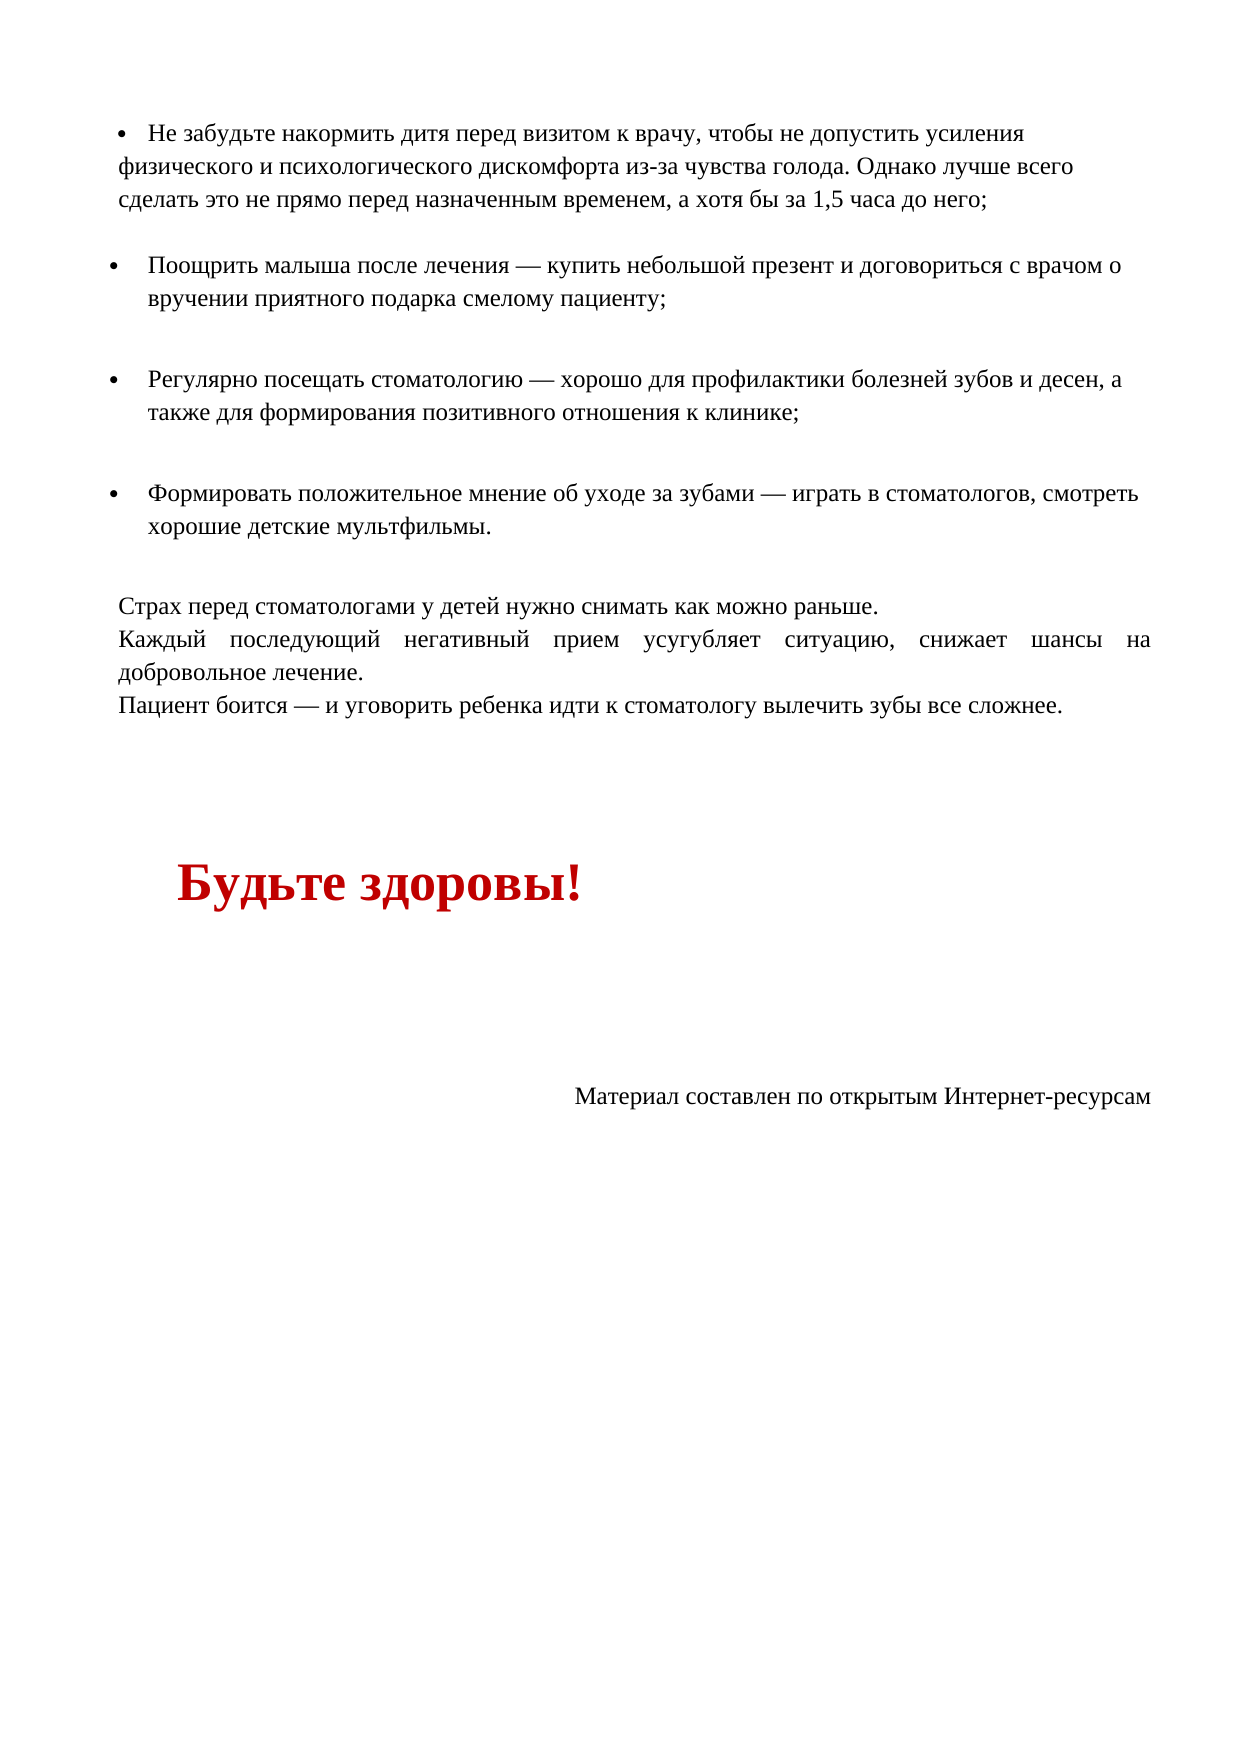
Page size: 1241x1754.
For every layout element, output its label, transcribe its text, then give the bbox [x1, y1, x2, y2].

text Материал составлен по открытым Интернет-ресурсам [118, 1081, 1167, 1110]
list Поощрить малыша после лечения — купить небольшой презент и договориться с врачом о вручении приятного подарка смелому пациенту; [110, 250, 1152, 312]
text Каждый последующий негативный прием усугубляет ситуацию, снижает шансы на добровольное лечение. [118, 624, 1152, 686]
text Пациент боится — и уговорить ребенка идти к стоматологу вылечить зубы все сложнее. [118, 691, 1152, 719]
text Страх перед стоматологами у детей нужно снимать как можно раньше. [118, 591, 1152, 620]
text Будьте здоровы! [177, 850, 1152, 913]
list Формировать положительное мнение об уходе за зубами — играть в стоматологов, смотреть хорошие детские мультфильмы. [110, 478, 1152, 539]
list Не забудьте накормить дитя перед визитом к врачу, чтобы не допустить усиления физического и психологического дискомфорта из-за чувства голода. Однако лучше всего сделать это не прямо перед назначенным временем, а хотя бы за 1,5 часа до него; [118, 118, 1152, 213]
list Регулярно посещать стоматологию — хорошо для профилактики болезней зубов и десен, а также для формирования позитивного отношения к клинике; [110, 364, 1152, 426]
